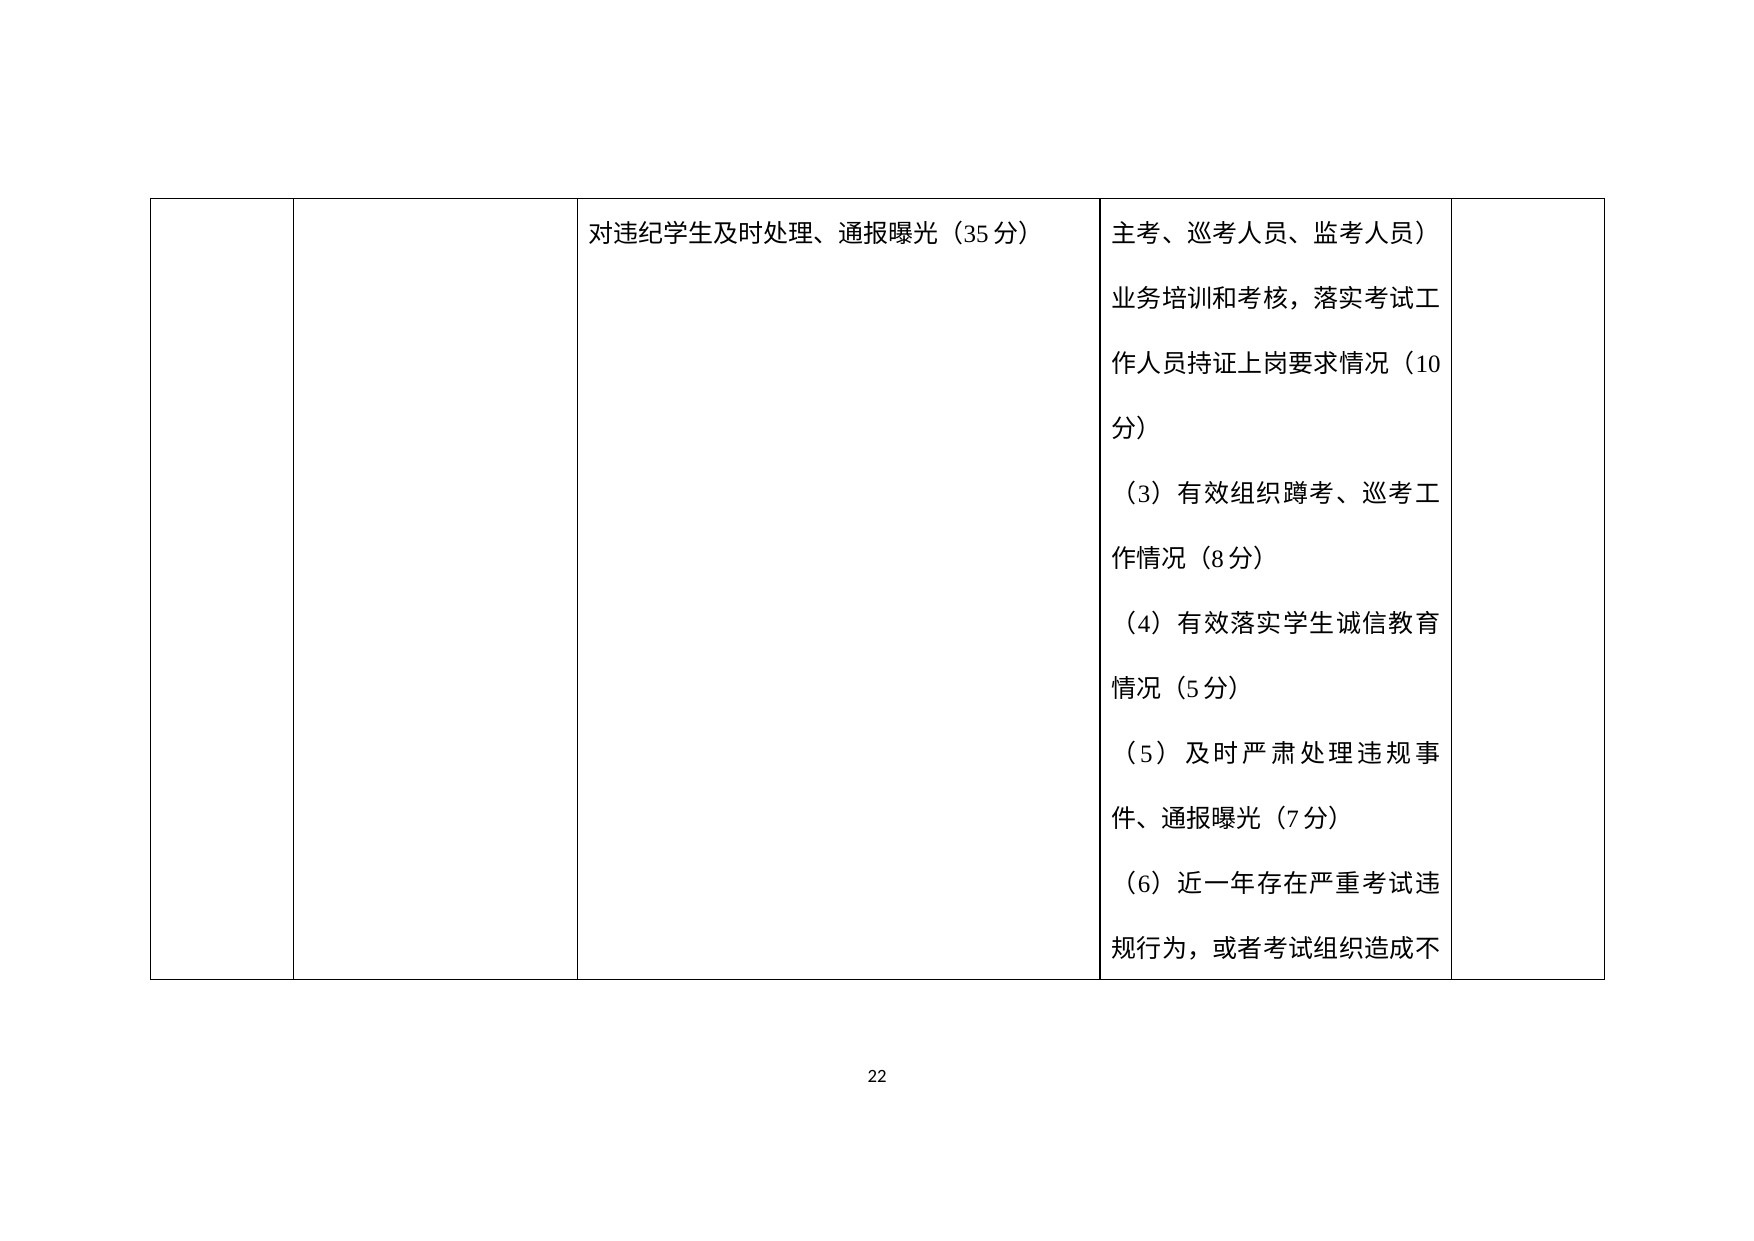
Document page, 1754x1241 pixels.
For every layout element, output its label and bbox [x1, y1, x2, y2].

table_cell [1452, 199, 1604, 979]
table_cell [1101, 199, 1451, 979]
table_cell [578, 199, 1099, 979]
